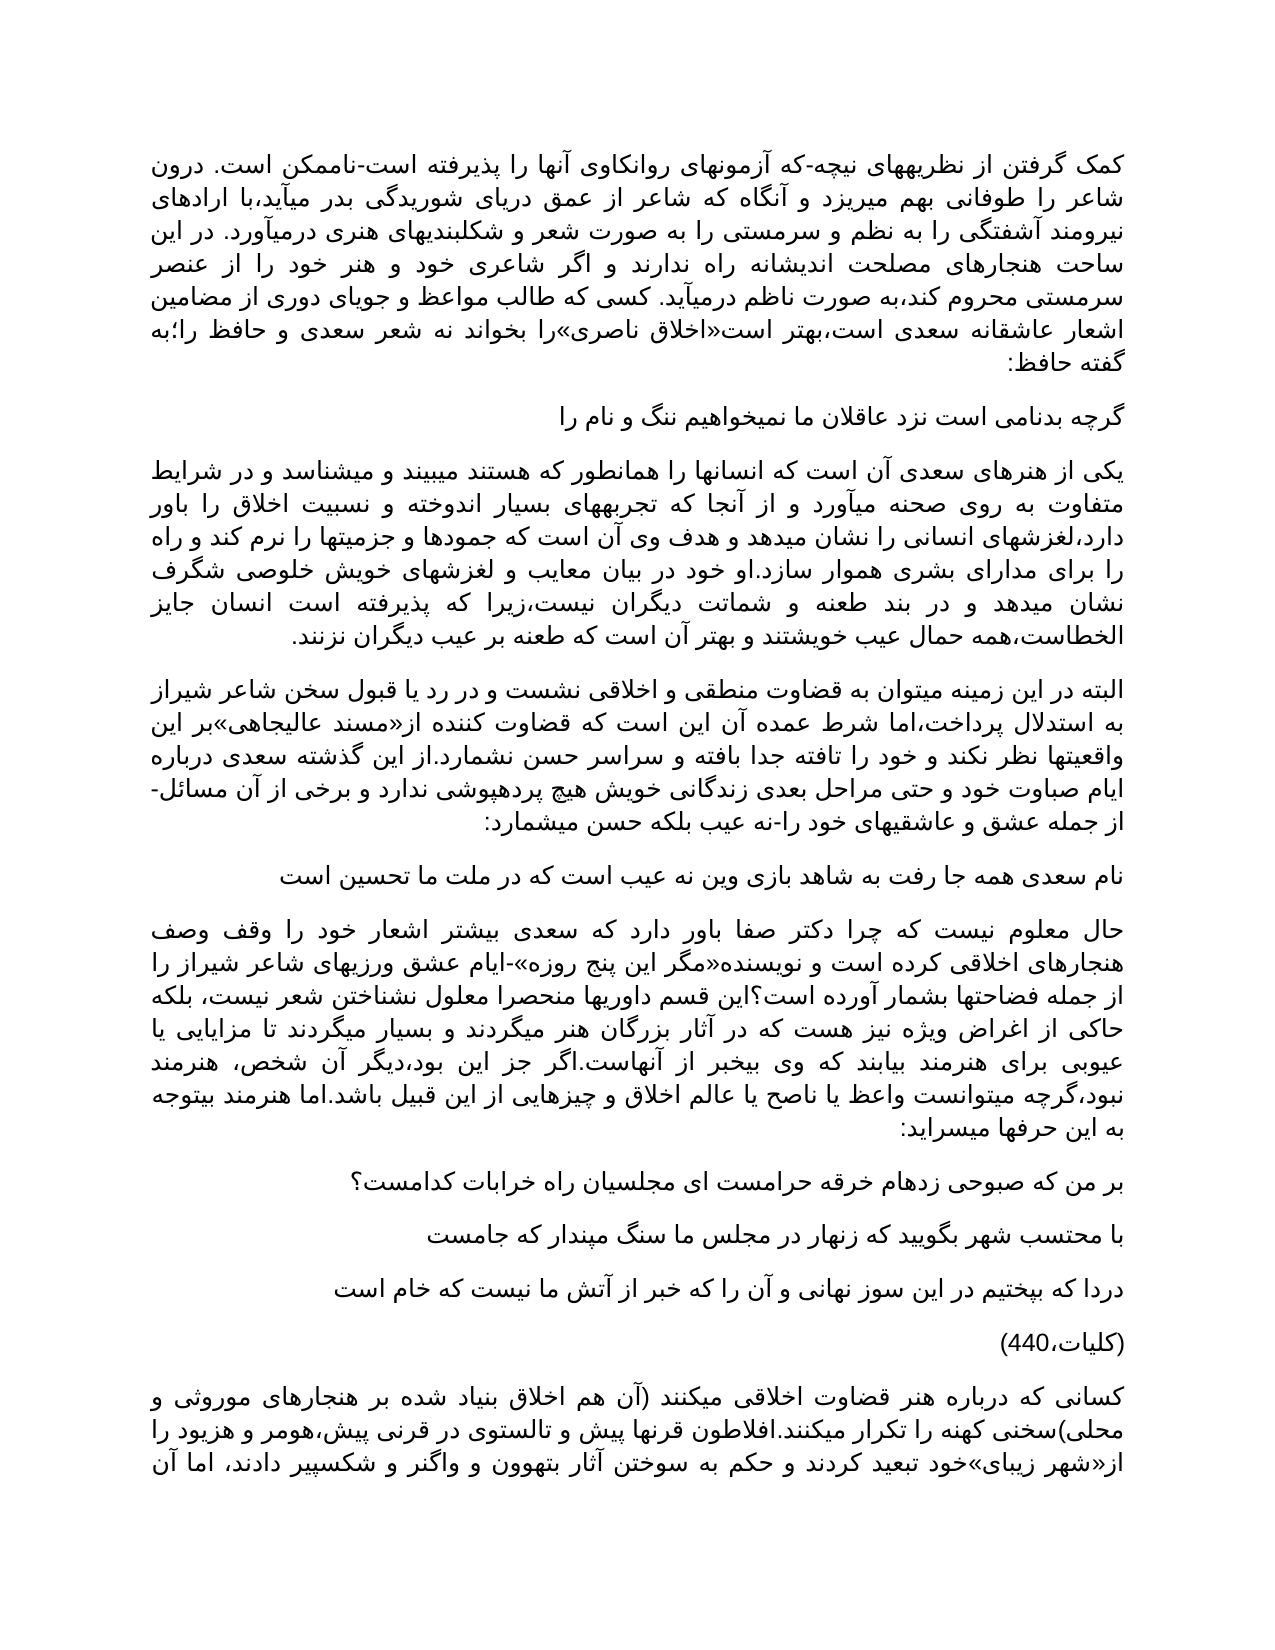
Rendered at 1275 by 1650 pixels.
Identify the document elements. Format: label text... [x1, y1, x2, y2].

text یکی از هنرهای سعدی آن است که انسانها را همانطور که هستند می‏بیند و می‏شناسد و در شرایط متفاوت به روی صحنه می‏آورد و از آنجا که تجربه‏های بسیار اندوخته و نسبیت اخلاق را باور دارد،لغزش‏های انسانی را نشان می‏دهد و هدف وی آن است که جمودها و جزمیت‏ها را نرم‏ کند و راه را برای مدارای بشری هموار سازد.او خود در بیان معایب و لغزشهای خویش خلوصی‏ شگرف نشان می‏دهد و در بند طعنه و شماتت‏ دیگران نیست،زیرا که پذیرفته است انسان‏ جایز الخطاست،همه حمال عیب خویشتند و بهتر آن است که طعنه بر عیب دیگران نزنند. [150, 456, 1125, 650]
text (کلیات،440) [150, 1328, 1125, 1357]
text کمک گرفتن از نظریه‏های نیچه-که آزمونهای‏ روان‏کاوی آنها را پذیرفته است-ناممکن است. درون شاعر را طوفانی بهم می‏ریزد و آن‏گاه که‏ شاعر از عمق دریای شوریدگی بدر می‏آید،با اراده‏ای نیرومند آشفتگی را به نظم و سرمستی را به‏ صورت شعر و شکل‏بندیهای هنری درمی‏آورد. در این ساحت هنجارهای مصلحت اندیشانه راه‏ ندارند و اگر شاعری خود و هنر خود را از عنصر سرمستی محروم کند،به صورت ناظم درمی‏آید. کسی که طالب مواعظ و جویای دوری از مضامین‏ اشعار عاشقانه سعدی است،بهتر است«اخلاق‏ ناصری»را بخواند نه شعر سعدی و حافظ را؛به‏ گفته حافظ: [150, 150, 1125, 377]
text با محتسب شهر بگویید که زنهار در مجلس ما سنگ مپندار که جامست [150, 1220, 1125, 1249]
text نام سعدی همه جا رفت به شاهد بازی‏ وین نه عیب است که در ملت ما تحسین است [150, 861, 1125, 889]
text گرچه بدنامی است نزد عاقلان‏ ما نمی‏خواهیم ننگ و نام را [150, 402, 1125, 431]
text البته در این زمینه می‏توان به قضاوت منطقی و اخلاقی نشست و در رد یا قبول سخن شاعر شیراز به استدلال پرداخت،اما شرط عمده آن این است‏ که قضاوت کننده از«مسند عالیجاهی»بر این‏ واقعیتها نظر نکند و خود را تافته جدا بافته و سراسر حسن نشمارد.از این گذشته سعدی درباره ایام‏ صباوت خود و حتی مراحل بعدی زندگانی‏ خویش هیچ پرده‏پوشی ندارد و برخی از آن‏ مسائل-از جمله عشق و عاشقی‏های خود را-نه‏ عیب بلکه حسن می‏شمارد: [150, 675, 1125, 836]
text بر من که صبوحی زده‏ام خرقه حرامست‏ ای مجلسیان راه خرابات کدامست؟ [150, 1167, 1125, 1195]
text حال معلوم نیست که چرا دکتر صفا باور دارد که‏ سعدی بیشتر اشعار خود را وقف وصف‏ هنجارهای اخلاقی کرده است و نویسنده«مگر این‏ پنج روزه»-ایام عشق ورزیهای شاعر شیراز را از جمله فضاحتها بشمار آورده است؟این قسم‏ داوریها منحصرا معلول نشناختن شعر نیست، بلکه حاکی از اغراض ویژه نیز هست که در آثار بزرگان هنر می‏گردند و بسیار می‏گردند تا مزایایی‏ یا عیوبی برای هنرمند بیابند که وی بی‏خبر از آنهاست.اگر جز این بود،دیگر آن شخص، هنرمند نبود،گرچه می‏توانست واعظ یا ناصح یا عالم اخلاق و چیزهایی از این قبیل باشد.اما هنرمند بی‏توجه به این حرفها می‏سراید: [150, 914, 1125, 1141]
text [150, 1382, 1125, 1477]
text دردا که بپختیم در این سوز نهانی‏ و آن را که خبر از آتش ما نیست که خام است [150, 1274, 1125, 1303]
